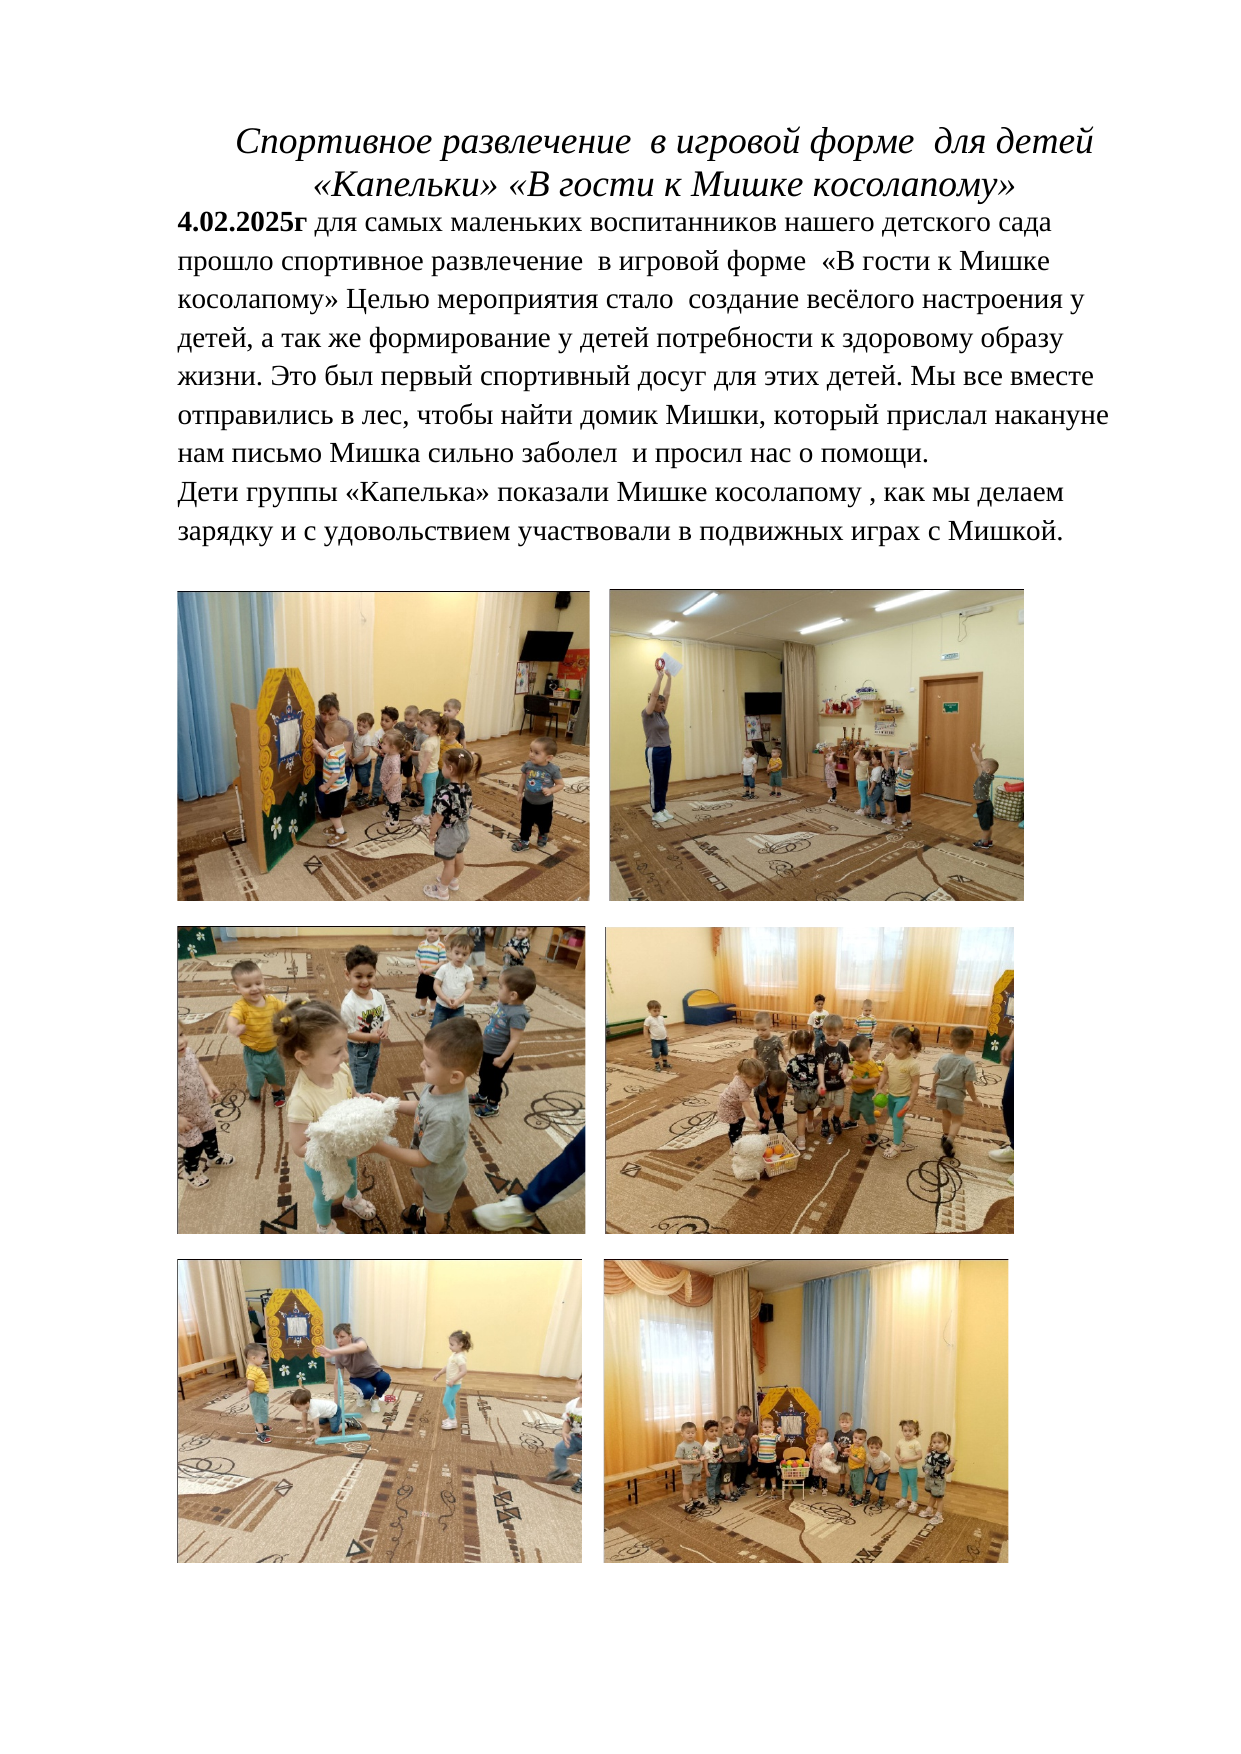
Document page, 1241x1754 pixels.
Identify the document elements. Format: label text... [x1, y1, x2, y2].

text «Капельки» «В гости к Мишке косолапому» [177, 161, 1152, 204]
picture [177, 1259, 582, 1563]
picture [605, 927, 1014, 1234]
picture [177, 591, 590, 901]
picture [609, 589, 1024, 901]
text Спортивное развлечение в игровой форме для детей [177, 118, 1152, 161]
picture [603, 1259, 1009, 1563]
text 4.02.2025г для самых маленьких воспитанников нашего детского сада прошло спортивное развлечение в игровой форме «В гости к Мишке косолапому» Целью мероприятия стало создание весёлого настроения у детей, а так же формирование у детей потребности к здоровому образу жизни. Это был первый спортивный досуг для этих детей. Мы все вместе отправились в лес, чтобы найти домик Мишки, который прислал накануне нам письмо Мишка сильно заболел и просил нас о помощи. [177, 204, 1152, 469]
text Дети группы «Капелька» показали Мишке косолапому , как мы делаем зарядку и с удовольствием участвовали в подвижных играх с Мишкой. [177, 474, 1152, 546]
picture [177, 926, 586, 1234]
